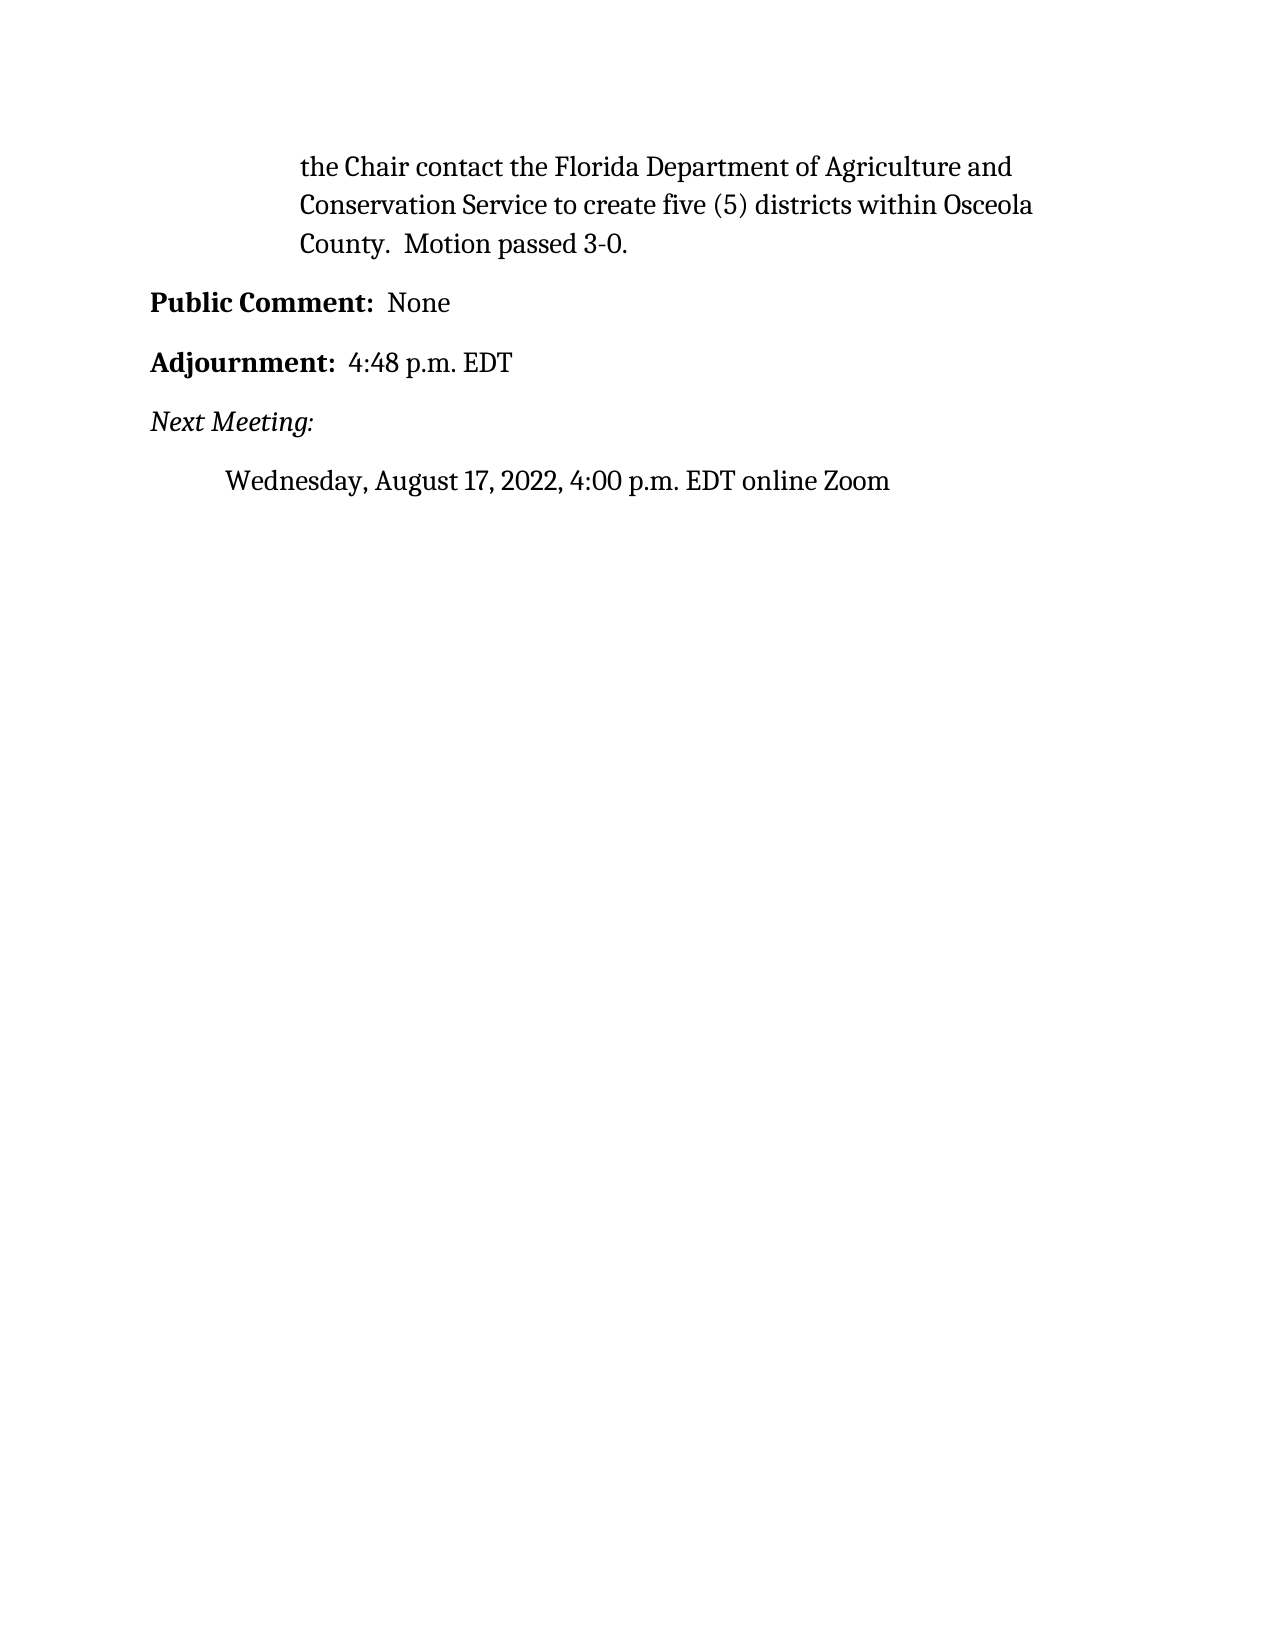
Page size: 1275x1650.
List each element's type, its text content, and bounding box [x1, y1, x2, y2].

text Adjournment: 4:48 p.m. EDT [150, 346, 1125, 379]
text Next Meeting: [150, 405, 1125, 439]
text Public Comment: None [150, 286, 1125, 320]
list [262, 150, 1125, 261]
text Wednesday, August 17, 2022, 4:00 p.m. EDT online Zoom [225, 464, 1125, 498]
